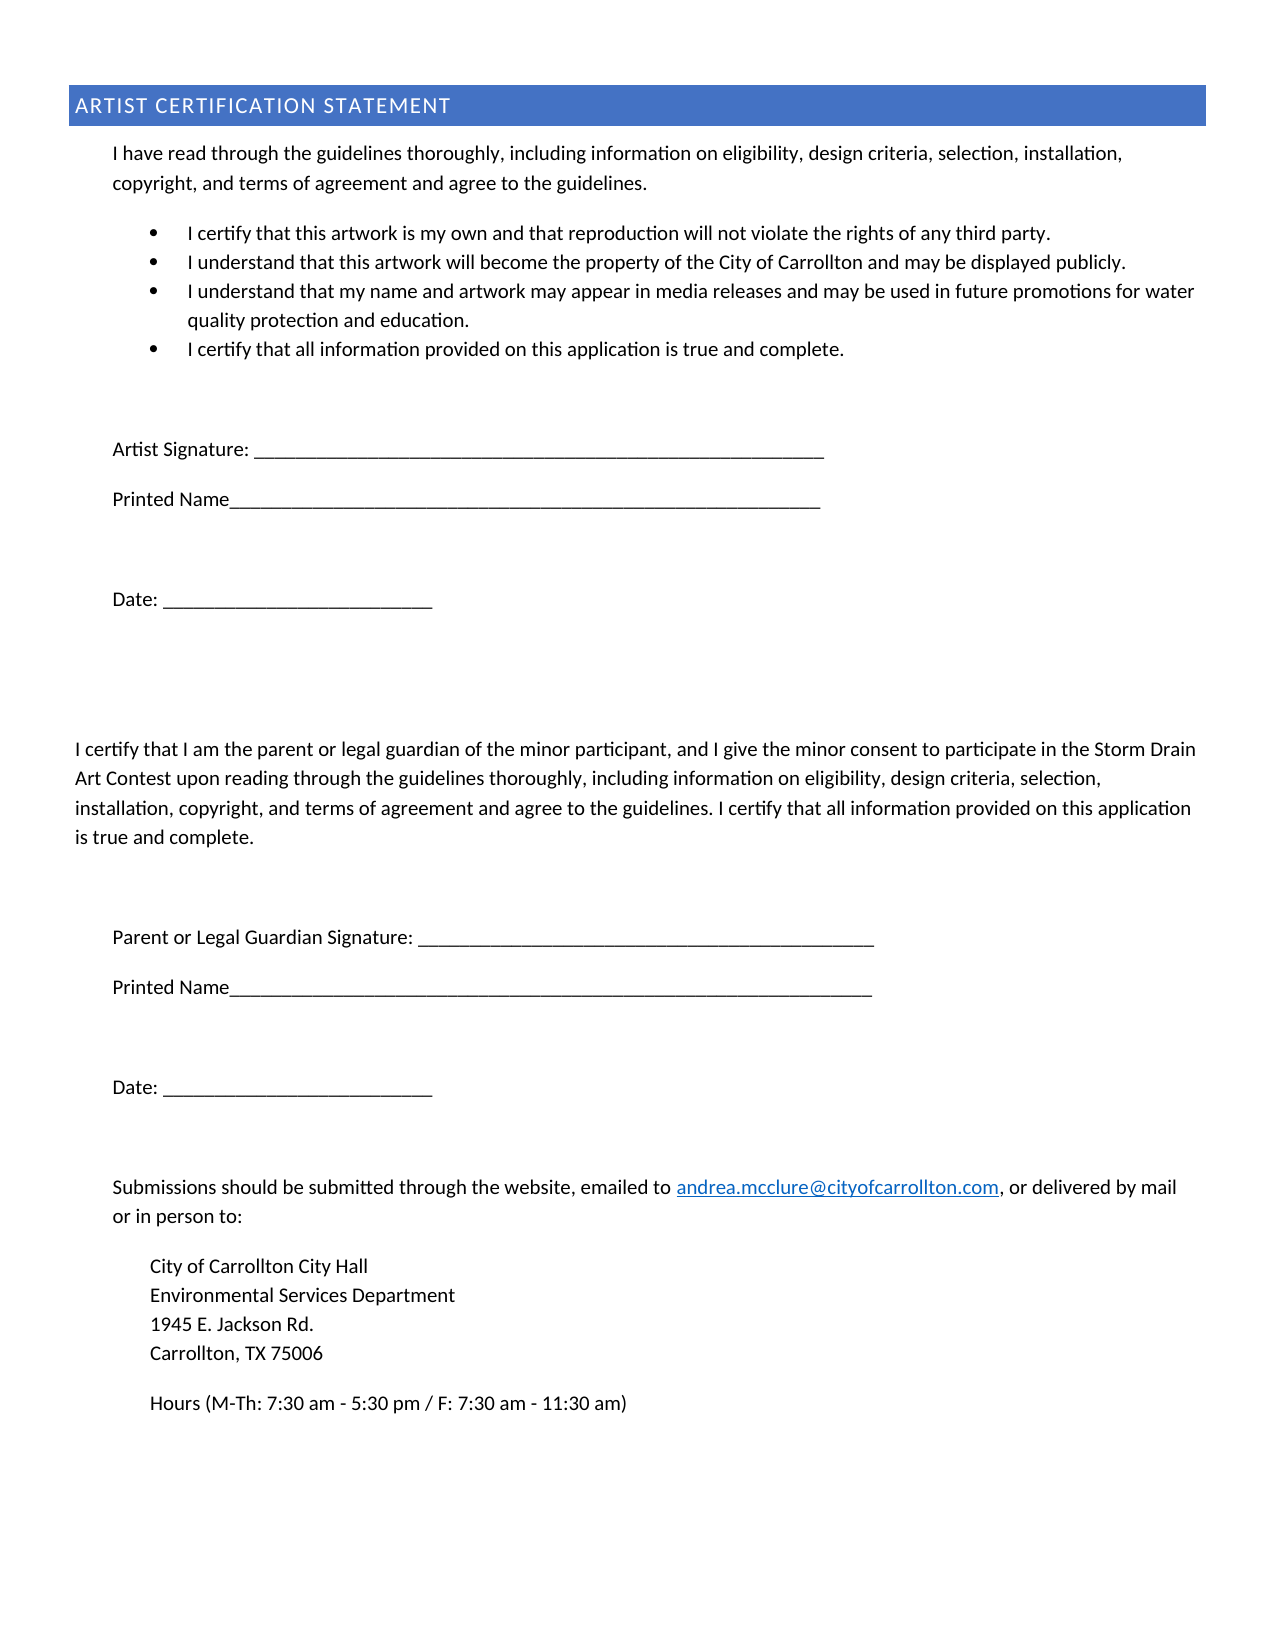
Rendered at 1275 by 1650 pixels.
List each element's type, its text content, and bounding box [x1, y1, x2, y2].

list I certify that all information provided on this application is true and complete. [150, 336, 1200, 362]
text I certify that I am the parent or legal guardian of the minor participant, and I give the minor consent to participate in the Storm Drain Art Contest upon reading through the guidelines thoroughly, including information on eligibility, design criteria, selection, installation, copyright, and terms of agreement and agree to the guidelines. I certify that all information provided on this application is true and complete. [75, 736, 1200, 849]
text Date: __________________________ [112, 586, 1200, 612]
text Printed Name______________________________________________________________ [112, 974, 1200, 999]
text Date: __________________________ [112, 1074, 1200, 1099]
text Carrollton, TX 75006 [150, 1341, 1200, 1366]
text Environmental Services Department [150, 1282, 1200, 1308]
list I understand that this artwork will become the property of the City of Carrollton and may be displayed publicly. [150, 249, 1200, 274]
list I understand that my name and artwork may appear in media releases and may be used in future promotions for water quality protection and education. [150, 278, 1200, 333]
text Artist Signature: _______________________________________________________ [112, 436, 1200, 462]
text Submissions should be submitted through the website, emailed to andrea.mcclure@cityofcarrollton.com, or delivered by mail or in person to: [112, 1174, 1200, 1228]
text 1945 E. Jackson Rd. [150, 1311, 1200, 1337]
text Parent or Legal Guardian Signature: ____________________________________________ [112, 924, 1200, 949]
text Printed Name_________________________________________________________ [112, 486, 1200, 512]
list I certify that this artwork is my own and that reproduction will not violate the rights of any third party. [150, 220, 1200, 245]
text I have read through the guidelines thoroughly, including information on eligibility, design criteria, selection, installation, copyright, and terms of agreement and agree to the guidelines. [112, 141, 1200, 195]
text Hours (M-Th: 7:30 am - 5:30 pm / F: 7:30 am - 11:30 am) [112, 1391, 1200, 1416]
text City of Carrollton City Hall [150, 1253, 1200, 1278]
subtitle Artist Certification Statement [75, 92, 1200, 120]
